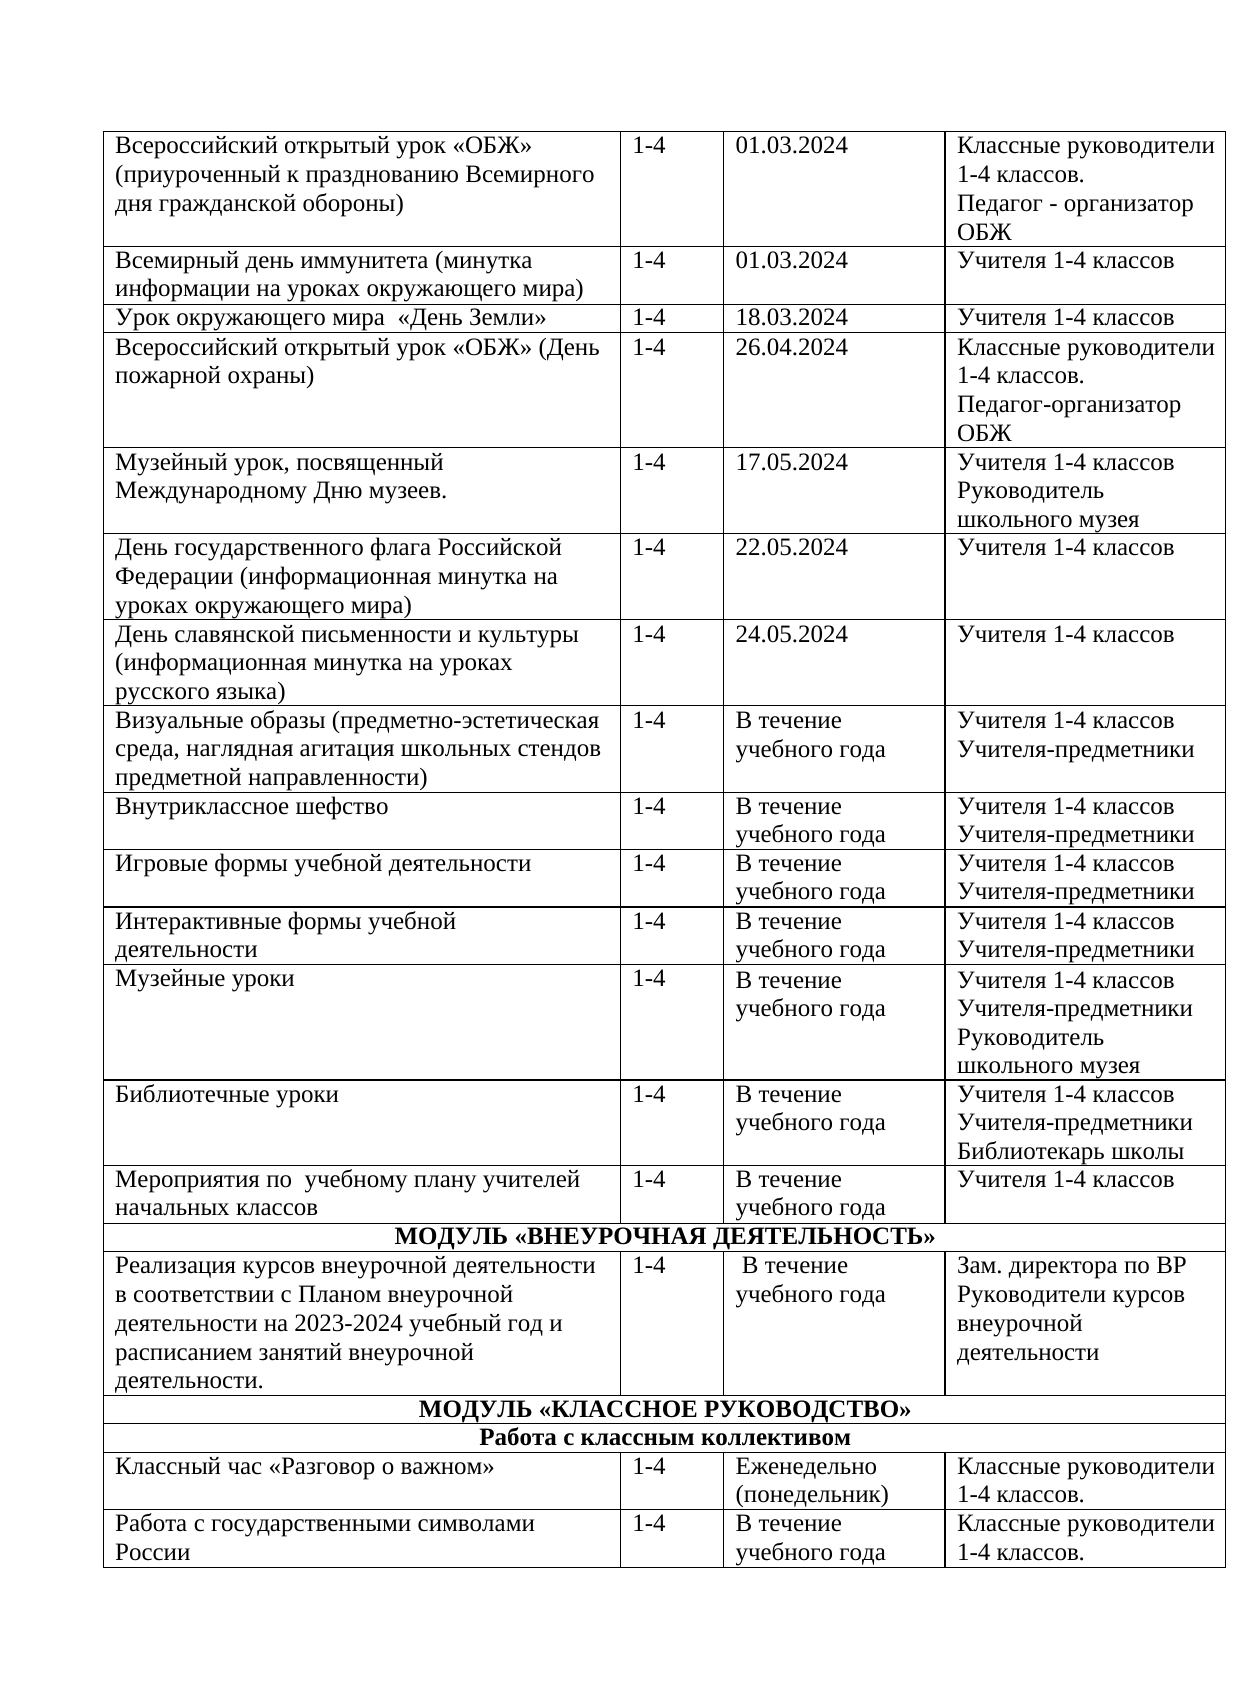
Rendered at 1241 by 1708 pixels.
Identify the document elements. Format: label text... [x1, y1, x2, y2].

table_cell Музейный урок, посвященный Международному Дню музеев. [104, 448, 620, 533]
table_cell Классные руководители 1-4 классов. Педагог - организатор ОБЖ [946, 132, 1225, 246]
table_cell Учителя 1-4 классов Учителя-предметники [946, 908, 1225, 964]
table_cell 1-4 [621, 706, 723, 792]
table_cell Учителя 1-4 классов [946, 620, 1225, 705]
table_cell Игровые формы учебной деятельности [104, 850, 620, 906]
table_cell 1-4 [621, 132, 723, 246]
table_cell Зам. директора по ВР Руководители курсов внеурочной деятельности [946, 1252, 1225, 1394]
table_cell 1-4 [621, 620, 723, 705]
table_cell В течение учебного года [724, 1166, 944, 1222]
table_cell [724, 1510, 944, 1567]
table_cell Учителя 1-4 классов [946, 1166, 1225, 1222]
table_cell Визуальные образы (предметно-эстетическая среда, наглядная агитация школьных стендов предметной направленности) [104, 706, 620, 792]
table_cell 22.05.2024 [724, 534, 944, 619]
table_cell В течение учебного года [724, 908, 944, 964]
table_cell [946, 1510, 1225, 1567]
table_cell В течение учебного года [724, 793, 944, 849]
table_cell 1-4 [621, 1252, 723, 1394]
table_cell МОДУЛЬ «КЛАССНОЕ РУКОВОДСТВО» [104, 1396, 1225, 1423]
table_cell 1-4 [621, 965, 723, 1079]
table_cell 1-4 [621, 247, 723, 303]
table_cell 1-4 [621, 793, 723, 849]
table_cell 26.04.2024 [724, 333, 944, 447]
table_cell Всероссийский открытый урок «ОБЖ» (приуроченный к празднованию Всемирного дня гражданской обороны) [104, 132, 620, 246]
table_cell Всемирный день иммунитета (минутка информации на уроках окружающего мира) [104, 247, 620, 303]
table_cell День славянской письменности и культуры (информационная минутка на уроках русского языка) [104, 620, 620, 705]
table_cell Музейные уроки [104, 965, 620, 1079]
table_cell Интерактивные формы учебной деятельности [104, 908, 620, 964]
table_cell Учителя 1-4 классов Учителя-предметники [946, 850, 1225, 906]
table_cell В течение учебного года [724, 706, 944, 792]
table_cell В течение учебного года [724, 1252, 944, 1394]
table_cell 1-4 [621, 448, 723, 533]
table_cell Учителя 1-4 классов Учителя-предметники Библиотекарь школы [946, 1081, 1225, 1165]
table_cell 01.03.2024 [724, 247, 944, 303]
table_cell День государственного флага Российской Федерации (информационная минутка на уроках окружающего мира) [104, 534, 620, 619]
table_cell 1-4 [621, 534, 723, 619]
table_cell Учителя 1-4 классов Учителя-предметники [946, 706, 1225, 792]
table_cell В течение учебного года [724, 965, 944, 1079]
table_cell 1-4 [621, 1453, 723, 1509]
table_cell 17.05.2024 [724, 448, 944, 533]
table_cell Учителя 1-4 классов [946, 247, 1225, 303]
table_cell Учителя 1-4 классов Руководитель школьного музея [946, 448, 1225, 533]
table_cell Работа с государственными символами России [104, 1510, 620, 1567]
table_cell 1-4 [621, 1166, 723, 1222]
table_cell 1-4 [621, 333, 723, 447]
table_cell Библиотечные уроки [104, 1081, 620, 1165]
table_cell Еженедельно (понедельник) [724, 1453, 944, 1509]
table_cell Учителя 1-4 классов [946, 534, 1225, 619]
table_cell 18.03.2024 [724, 305, 944, 332]
table_cell Реализация курсов внеурочной деятельности в соответствии с Планом внеурочной деятельности на 2023-2024 учебный год и расписанием занятий внеурочной деятельности. [104, 1252, 620, 1394]
table_cell Классные руководители 1-4 классов. [946, 1453, 1225, 1509]
table_cell 24.05.2024 [724, 620, 944, 705]
table_cell 1-4 [621, 908, 723, 964]
table_cell Классный час «Разговор о важном» [104, 1453, 620, 1509]
table_cell 1-4 [621, 1510, 723, 1567]
table_cell В течение учебного года [724, 850, 944, 906]
table_cell Внутриклассное шефство [104, 793, 620, 849]
table_cell 1-4 [621, 850, 723, 906]
table_cell В течение учебного года [724, 1081, 944, 1165]
table_cell Работа с классным коллективом [104, 1424, 1225, 1452]
table_cell Мероприятия по учебному плану учителей начальных классов [104, 1166, 620, 1222]
table_cell Учителя 1-4 классов Учителя-предметники [946, 793, 1225, 849]
table_cell 1-4 [621, 305, 723, 332]
table_cell Классные руководители 1-4 классов. Педагог-организатор ОБЖ [946, 333, 1225, 447]
table_cell 1-4 [621, 1081, 723, 1165]
table_cell 01.03.2024 [724, 132, 944, 246]
table_cell Учителя 1-4 классов Учителя-предметники Руководитель школьного музея [946, 965, 1225, 1079]
table_cell Урок окружающего мира «День Земли» [104, 305, 620, 332]
table_cell Учителя 1-4 классов [946, 305, 1225, 332]
table_cell МОДУЛЬ «ВНЕУРОЧНАЯ ДЕЯТЕЛЬНОСТЬ» [104, 1224, 1225, 1251]
table_cell Всероссийский открытый урок «ОБЖ» (День пожарной охраны) [104, 333, 620, 447]
